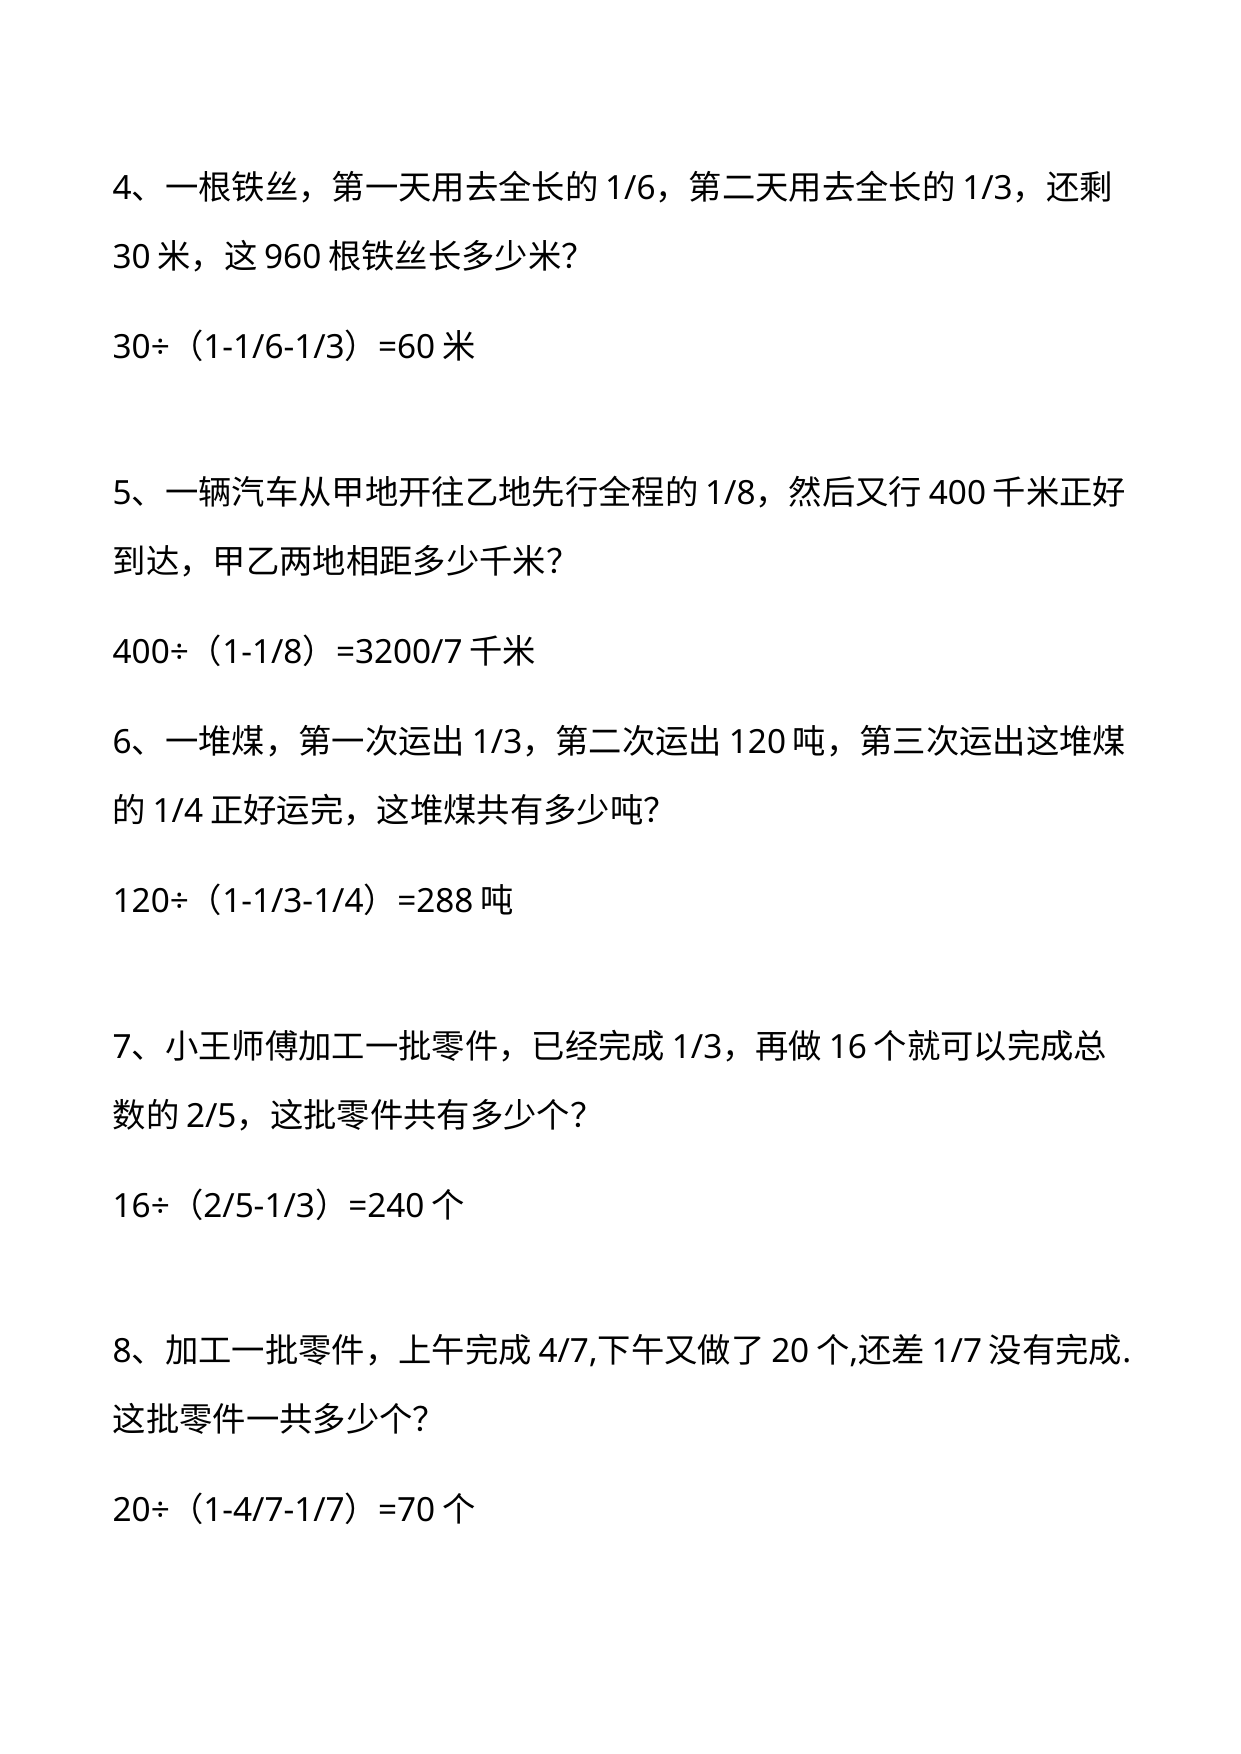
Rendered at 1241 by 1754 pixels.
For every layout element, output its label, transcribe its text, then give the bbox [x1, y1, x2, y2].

text 6、一堆煤，第一次运出1/3，第二次运出120吨，第三次运出这堆煤的1/4正好运完，这堆煤共有多少吨？ [112, 704, 1128, 843]
text 120÷（1-1/3-1/4）=288吨 [112, 864, 1128, 933]
text 30÷（1-1/6-1/3）=60米 [112, 310, 1128, 379]
text 4、一根铁丝，第一天用去全长的1/6，第二天用去全长的1/3，还剩30米，这960根铁丝长多少米？ [112, 151, 1128, 289]
text 7、小王师傅加工一批零件，已经完成1/3，再做16个就可以完成总数的2/5，这批零件共有多少个？ [112, 1009, 1128, 1147]
text 20÷（1-4/7-1/7）=70个 [112, 1473, 1128, 1542]
text 16÷（2/5-1/3）=240个 [112, 1168, 1128, 1237]
text 400÷（1-1/8）=3200/7千米 [112, 614, 1128, 684]
text 5、一辆汽车从甲地开往乙地先行全程的1/8，然后又行400千米正好到达，甲乙两地相距多少千米？ [112, 455, 1128, 594]
text 8、加工一批零件，上午完成4/7,下午又做了20个,还差1/7没有完成.这批零件一共多少个？ [112, 1314, 1128, 1452]
